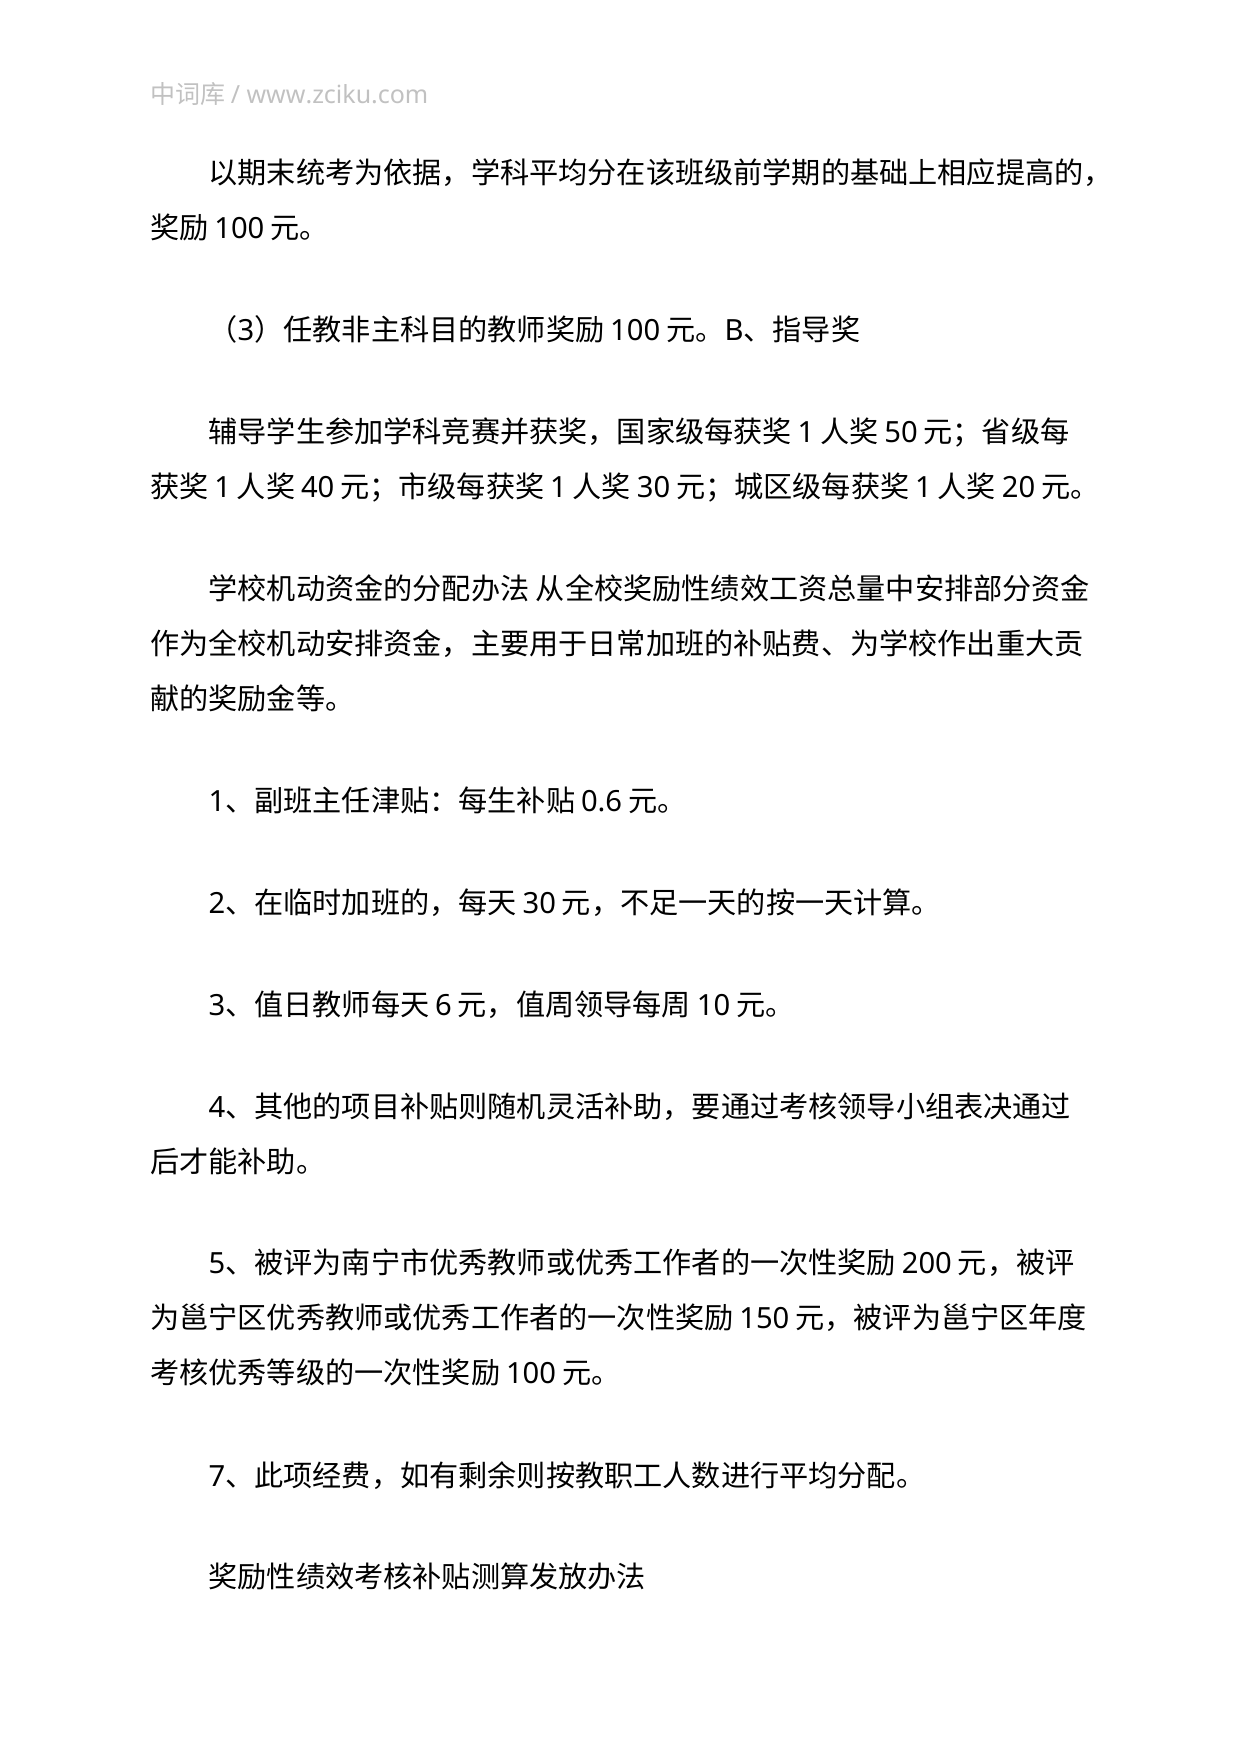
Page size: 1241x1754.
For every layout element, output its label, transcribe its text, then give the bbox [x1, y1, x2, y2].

text 辅导学生参加学科竞赛并获奖，国家级每获奖1人奖50元；省级每获奖1人奖40元；市级每获奖1人奖30元；城区级每获奖1人奖20元。 [150, 409, 1090, 506]
text 4、其他的项目补贴则随机灵活补助，要通过考核领导小组表决通过后才能补助。 [150, 1083, 1090, 1181]
text 奖励性绩效考核补贴测算发放办法 [150, 1554, 1090, 1596]
text 学校机动资金的分配办法 从全校奖励性绩效工资总量中安排部分资金作为全校机动安排资金，主要用于日常加班的补贴费、为学校作出重大贡献的奖励金等。 [150, 566, 1090, 718]
text 5、被评为南宁市优秀教师或优秀工作者的一次性奖励200元，被评为邕宁区优秀教师或优秀工作者的一次性奖励150元，被评为邕宁区年度考核优秀等级的一次性奖励100元。 [150, 1240, 1090, 1392]
text 7、此项经费，如有剩余则按教职工人数进行平均分配。 [150, 1452, 1090, 1494]
text 1、副班主任津贴：每生补贴0.6元。 [150, 777, 1090, 820]
text 3、值日教师每天6元，值周领导每周10元。 [150, 981, 1090, 1024]
text 2、在临时加班的，每天30元，不足一天的按一天计算。 [150, 879, 1090, 922]
text （3）任教非主科目的教师奖励100元。B、指导奖 [150, 307, 1090, 349]
text 以期末统考为依据，学科平均分在该班级前学期的基础上相应提高的，奖励100元。 [150, 150, 1090, 247]
